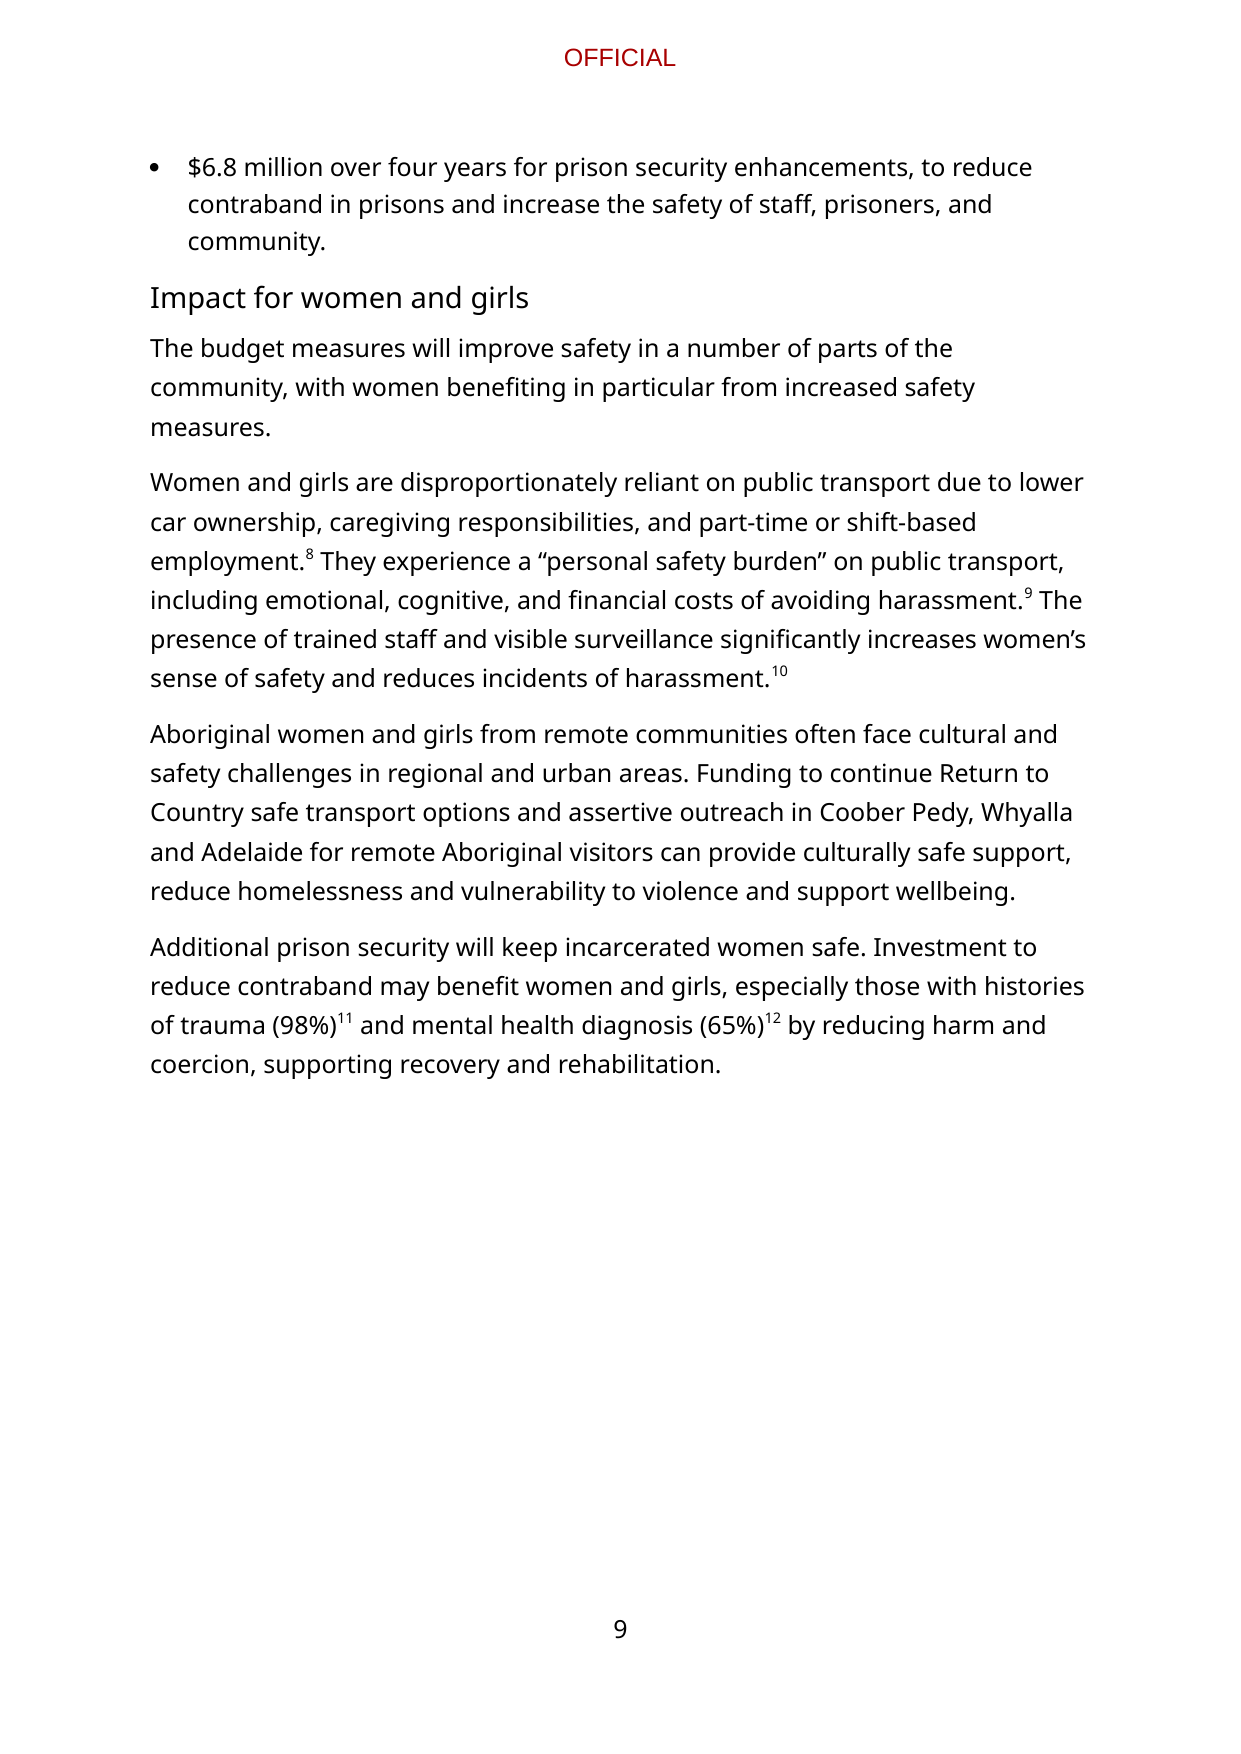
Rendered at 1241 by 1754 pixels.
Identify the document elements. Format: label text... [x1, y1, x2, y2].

text Additional prison security will keep incarcerated women safe. Investment to reduce contraband may benefit women and girls, especially those with histories of trauma (98%) and mental health diagnosis (65%) by reducing harm and coercion, supporting recovery and rehabilitation. [150, 929, 1090, 1081]
text The budget measures will improve safety in a number of parts of the community, with women benefiting in particular from increased safety measures. [150, 331, 1090, 443]
text Aboriginal women and girls from remote communities often face cultural and safety challenges in regional and urban areas. Funding to continue Return to Country safe transport options and assertive outreach in Coober Pedy, Whyalla and Adelaide for remote Aboriginal visitors can provide culturally safe support, reduce homelessness and vulnerability to violence and support wellbeing. [150, 717, 1090, 907]
subtitle Impact for women and girls [150, 277, 1090, 317]
list $6.8 million over four years for prison security enhancements, to reduce contraband in prisons and increase the safety of staff, prisoners, and community. [150, 150, 1090, 258]
text Women and girls are disproportionately reliant on public transport due to lower car ownership, caregiving responsibilities, and part-time or shift-based employment. They experience a “personal safety burden” on public transport, including emotional, cognitive, and financial costs of avoiding harassment. The presence of trained staff and visible surveillance significantly increases women’s sense of safety and reduces incidents of harassment. [150, 465, 1090, 695]
